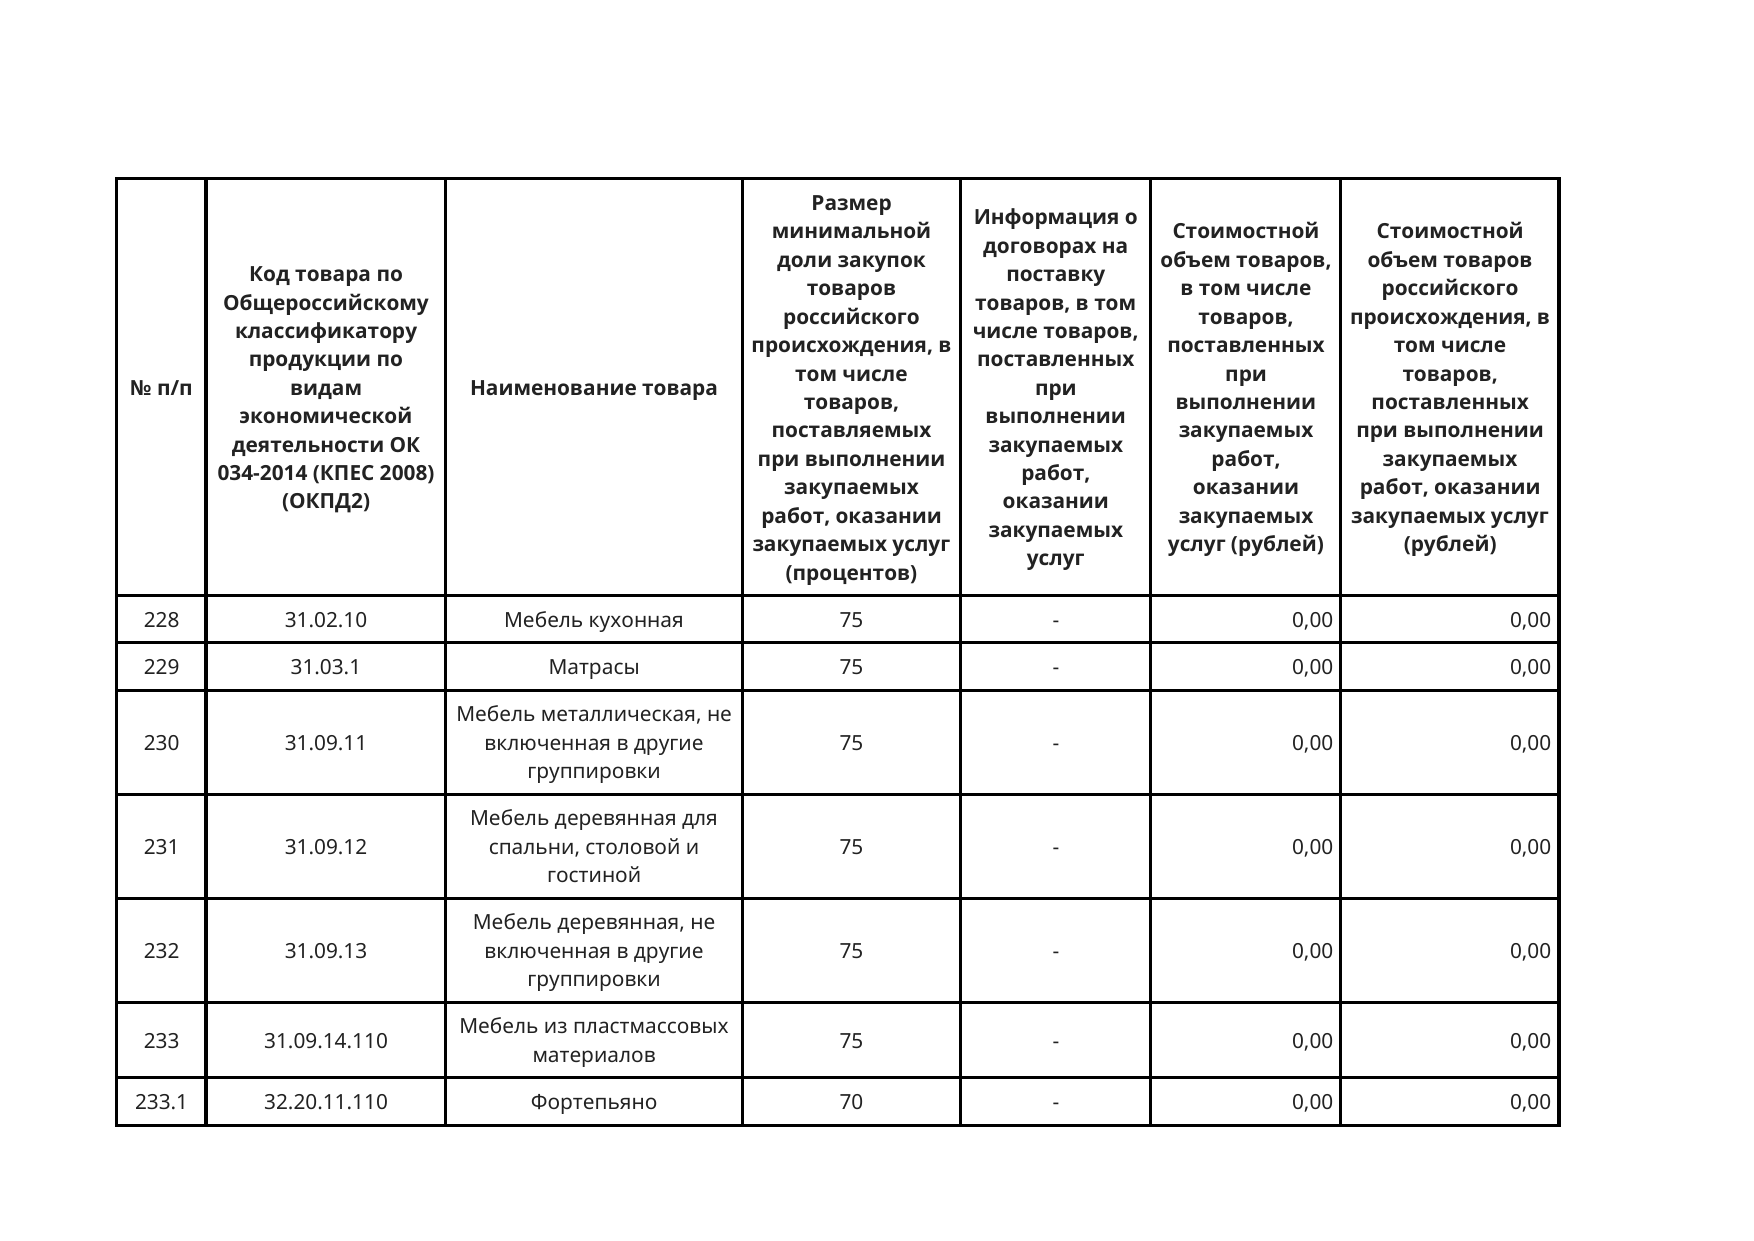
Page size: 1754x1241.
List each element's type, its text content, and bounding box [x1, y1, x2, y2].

table_header № п/п [118, 180, 204, 594]
table_cell - [962, 1079, 1149, 1123]
table_cell 0,00 [1342, 1004, 1557, 1076]
table_cell 0,00 [1342, 692, 1557, 792]
table_cell 75 [744, 900, 959, 1001]
table_cell Матрасы [447, 644, 741, 688]
table_cell 229 [118, 644, 204, 688]
table_cell 75 [744, 1004, 959, 1076]
table_cell 0,00 [1152, 692, 1339, 792]
table_header Информация о договорах на поставку товаров, в том числе товаров, поставленных при выполнении закупаемых работ, оказании закупаемых услуг [962, 180, 1149, 594]
table_cell - [962, 900, 1149, 1001]
table_cell - [962, 1004, 1149, 1076]
table_cell - [962, 796, 1149, 897]
table_header Наименование товара [447, 180, 741, 594]
table_cell Мебель деревянная, не включенная в другие группировки [447, 900, 741, 1001]
table_cell 0,00 [1152, 900, 1339, 1001]
table_cell 70 [744, 1079, 959, 1123]
table_header Стоимостной объем товаров, в том числе товаров, поставленных при выполнении закупаемых работ, оказании закупаемых услуг (рублей) [1152, 180, 1339, 594]
table_cell - [962, 692, 1149, 792]
table_cell 0,00 [1152, 1079, 1339, 1123]
table_cell 75 [744, 597, 959, 641]
table_cell 75 [744, 692, 959, 792]
table_cell - [962, 597, 1149, 641]
table_cell - [962, 644, 1149, 688]
table_cell Мебель кухонная [447, 597, 741, 641]
table_cell 0,00 [1152, 1004, 1339, 1076]
table_cell 31.03.1 [208, 644, 444, 688]
table_cell 75 [744, 796, 959, 897]
table_cell 32.20.11.110 [208, 1079, 444, 1123]
table_cell 0,00 [1152, 796, 1339, 897]
table_cell 0,00 [1152, 644, 1339, 688]
table_cell 228 [118, 597, 204, 641]
table_header Код товара по Общероссийскому классификатору продукции по видам экономической деятельности ОК 034-2014 (КПЕС 2008) (ОКПД2) [208, 180, 444, 594]
table_header Стоимостной объем товаров российского происхождения, в том числе товаров, поставленных при выполнении закупаемых работ, оказании закупаемых услуг (рублей) [1342, 180, 1557, 594]
table_cell 0,00 [1342, 796, 1557, 897]
table_cell 0,00 [1342, 900, 1557, 1001]
table_cell Фортепьяно [447, 1079, 741, 1123]
table_cell 233.1 [118, 1079, 204, 1123]
table_cell 75 [744, 644, 959, 688]
table_cell Мебель деревянная для спальни, столовой и гостиной [447, 796, 741, 897]
table_cell 232 [118, 900, 204, 1001]
table_cell 230 [118, 692, 204, 792]
table_cell 31.09.12 [208, 796, 444, 897]
table_cell 0,00 [1342, 597, 1557, 641]
table_cell 31.02.10 [208, 597, 444, 641]
table_cell Мебель из пластмассовых материалов [447, 1004, 741, 1076]
table_cell 233 [118, 1004, 204, 1076]
table_cell 0,00 [1342, 1079, 1557, 1123]
table_cell 31.09.11 [208, 692, 444, 792]
table_cell 31.09.14.110 [208, 1004, 444, 1076]
table_cell Мебель металлическая, не включенная в другие группировки [447, 692, 741, 792]
table_cell 31.09.13 [208, 900, 444, 1001]
table_cell 0,00 [1342, 644, 1557, 688]
table_header Размер минимальной доли закупок товаров российского происхождения, в том числе товаров, поставляемых при выполнении закупаемых работ, оказании закупаемых услуг (процентов) [744, 180, 959, 594]
table_cell 0,00 [1152, 597, 1339, 641]
table_cell 231 [118, 796, 204, 897]
